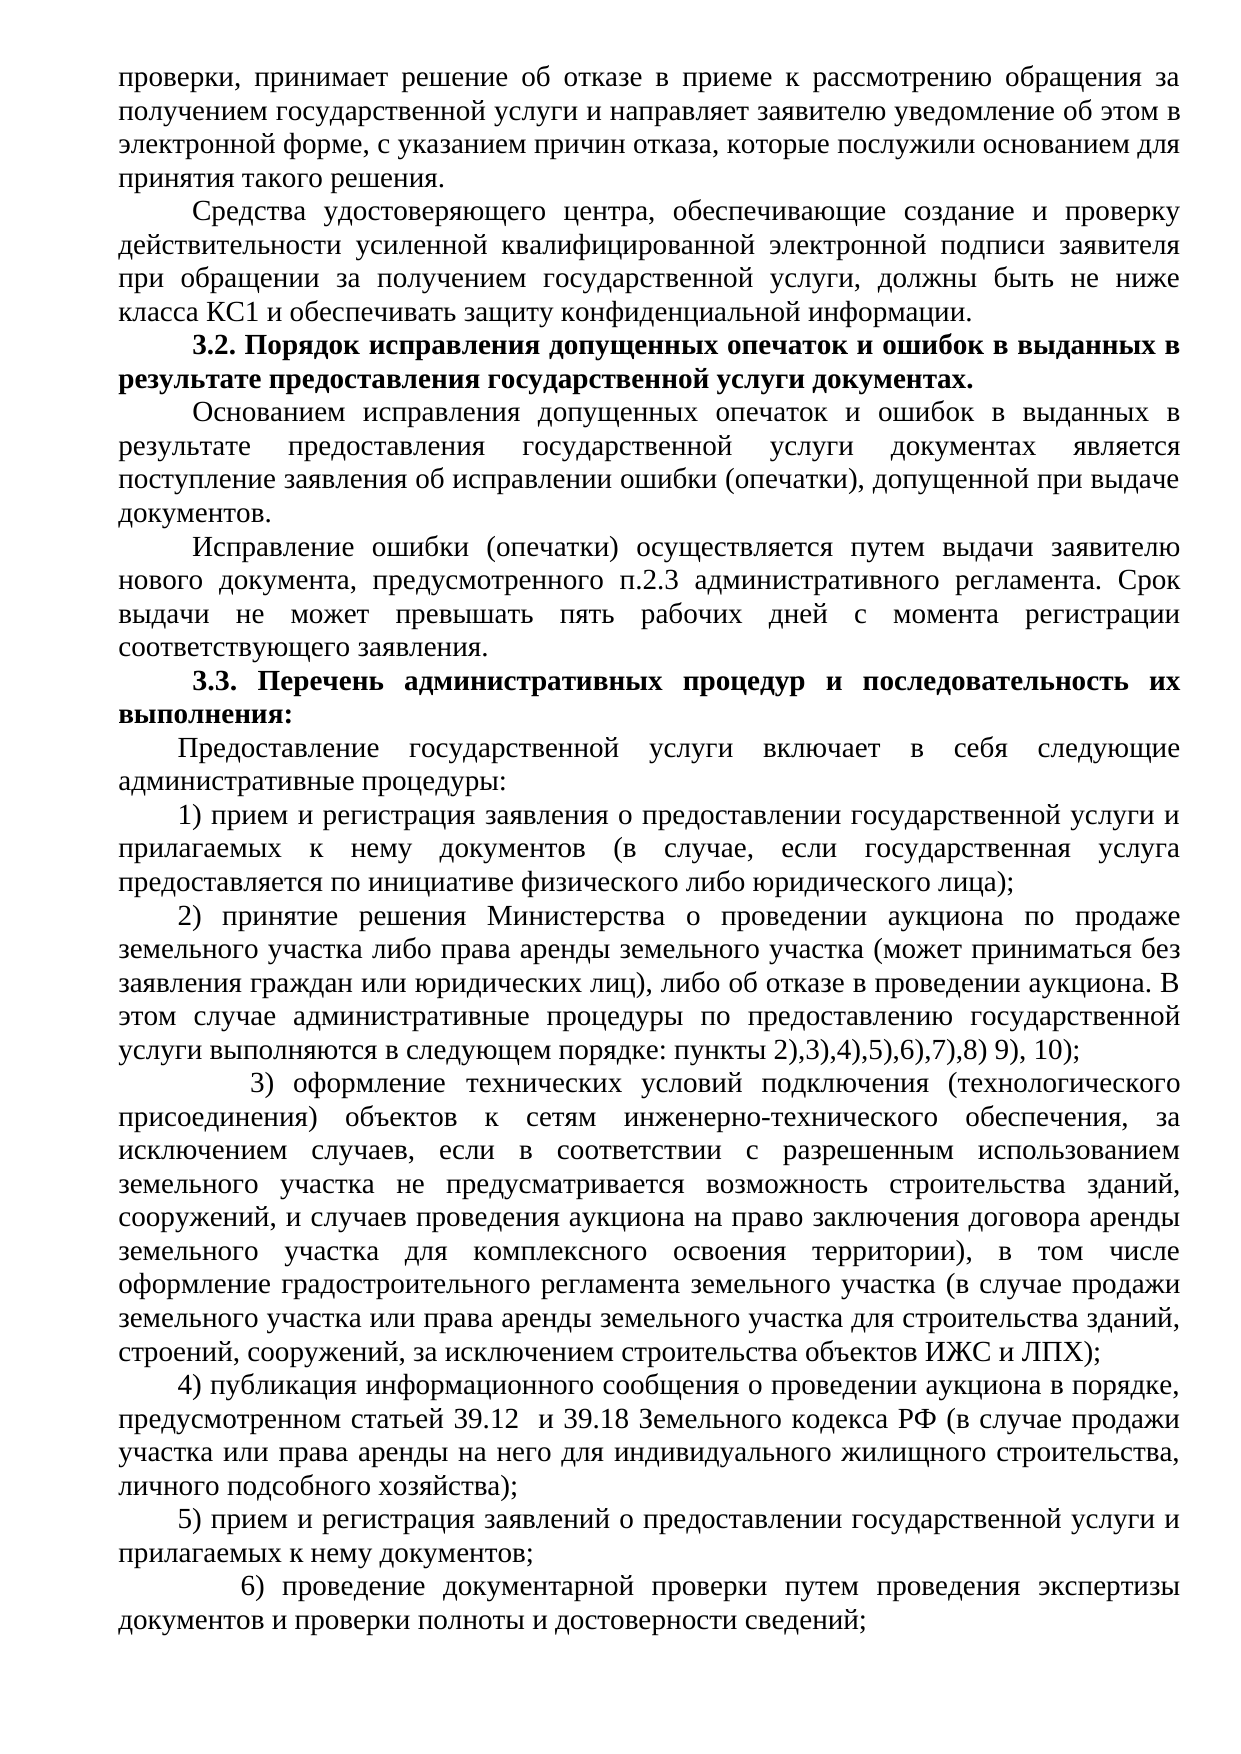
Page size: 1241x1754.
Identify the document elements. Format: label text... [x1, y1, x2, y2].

text Средства удостоверяющего центра, обеспечивающие создание и проверку действительности усиленной квалифицированной электронной подписи заявителя при обращении за получением государственной услуги, должны быть не ниже класса КС1 и обеспечивать защиту конфиденциальной информации. [118, 193, 1181, 327]
text Предоставление государственной услуги включает в себя следующие административные процедуры: [118, 730, 1181, 797]
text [118, 59, 1181, 193]
text 3) оформление технических условий подключения (технологического присоединения) объектов к сетям инженерно-технического обеспечения, за исключением случаев, если в соответствии с разрешенным использованием земельного участка не предусматривается возможность строительства зданий, сооружений, и случаев проведения аукциона на право заключения договора аренды земельного участка для комплексного освоения территории), в том числе оформление градостроительного регламента земельного участка (в случае продажи земельного участка или права аренды земельного участка для строительства зданий, строений, сооружений, за исключением строительства объектов ИЖС и ЛПХ); [118, 1065, 1181, 1367]
text Исправление ошибки (опечатки) осуществляется путем выдачи заявителю нового документа, предусмотренного п.2.3 административного регламента. Срок выдачи не может превышать пять рабочих дней с момента регистрации соответствующего заявления. [118, 529, 1181, 663]
text 5) прием и регистрация заявлений о предоставлении государственной услуги и прилагаемых к нему документов; [118, 1501, 1181, 1568]
text 3.3. Перечень административных процедур и последовательность их выполнения: [118, 663, 1181, 730]
text 2) принятие решения Министерства о проведении аукциона по продаже земельного участка либо права аренды земельного участка (может приниматься без заявления граждан или юридических лиц), либо об отказе в проведении аукциона. В этом случае административные процедуры по предоставлению государственной услуги выполняются в следующем порядке: пункты 2),3),4),5),6),7),8) 9), 10); [118, 898, 1181, 1065]
text 6) проведение документарной проверки путем проведения экспертизы документов и проверки полноты и достоверности сведений; [118, 1568, 1181, 1636]
text Основанием исправления допущенных опечаток и ошибок в выданных в результате предоставления государственной услуги документах является поступление заявления об исправлении ошибки (опечатки), допущенной при выдаче документов. [118, 394, 1181, 529]
text 4) публикация информационного сообщения о проведении аукциона в порядке, предусмотренном статьей 39.12 и 39.18 Земельного кодекса РФ (в случае продажи участка или права аренды на него для индивидуального жилищного строительства, личного подсобного хозяйства); [118, 1367, 1181, 1501]
text 1) прием и регистрация заявления о предоставлении государственной услуги и прилагаемых к нему документов (в случае, если государственная услуга предоставляется по инициативе физического либо юридического лица); [118, 797, 1181, 898]
text 3.2. Порядок исправления допущенных опечаток и ошибок в выданных в результате предоставления государственной услуги документах. [118, 327, 1181, 394]
